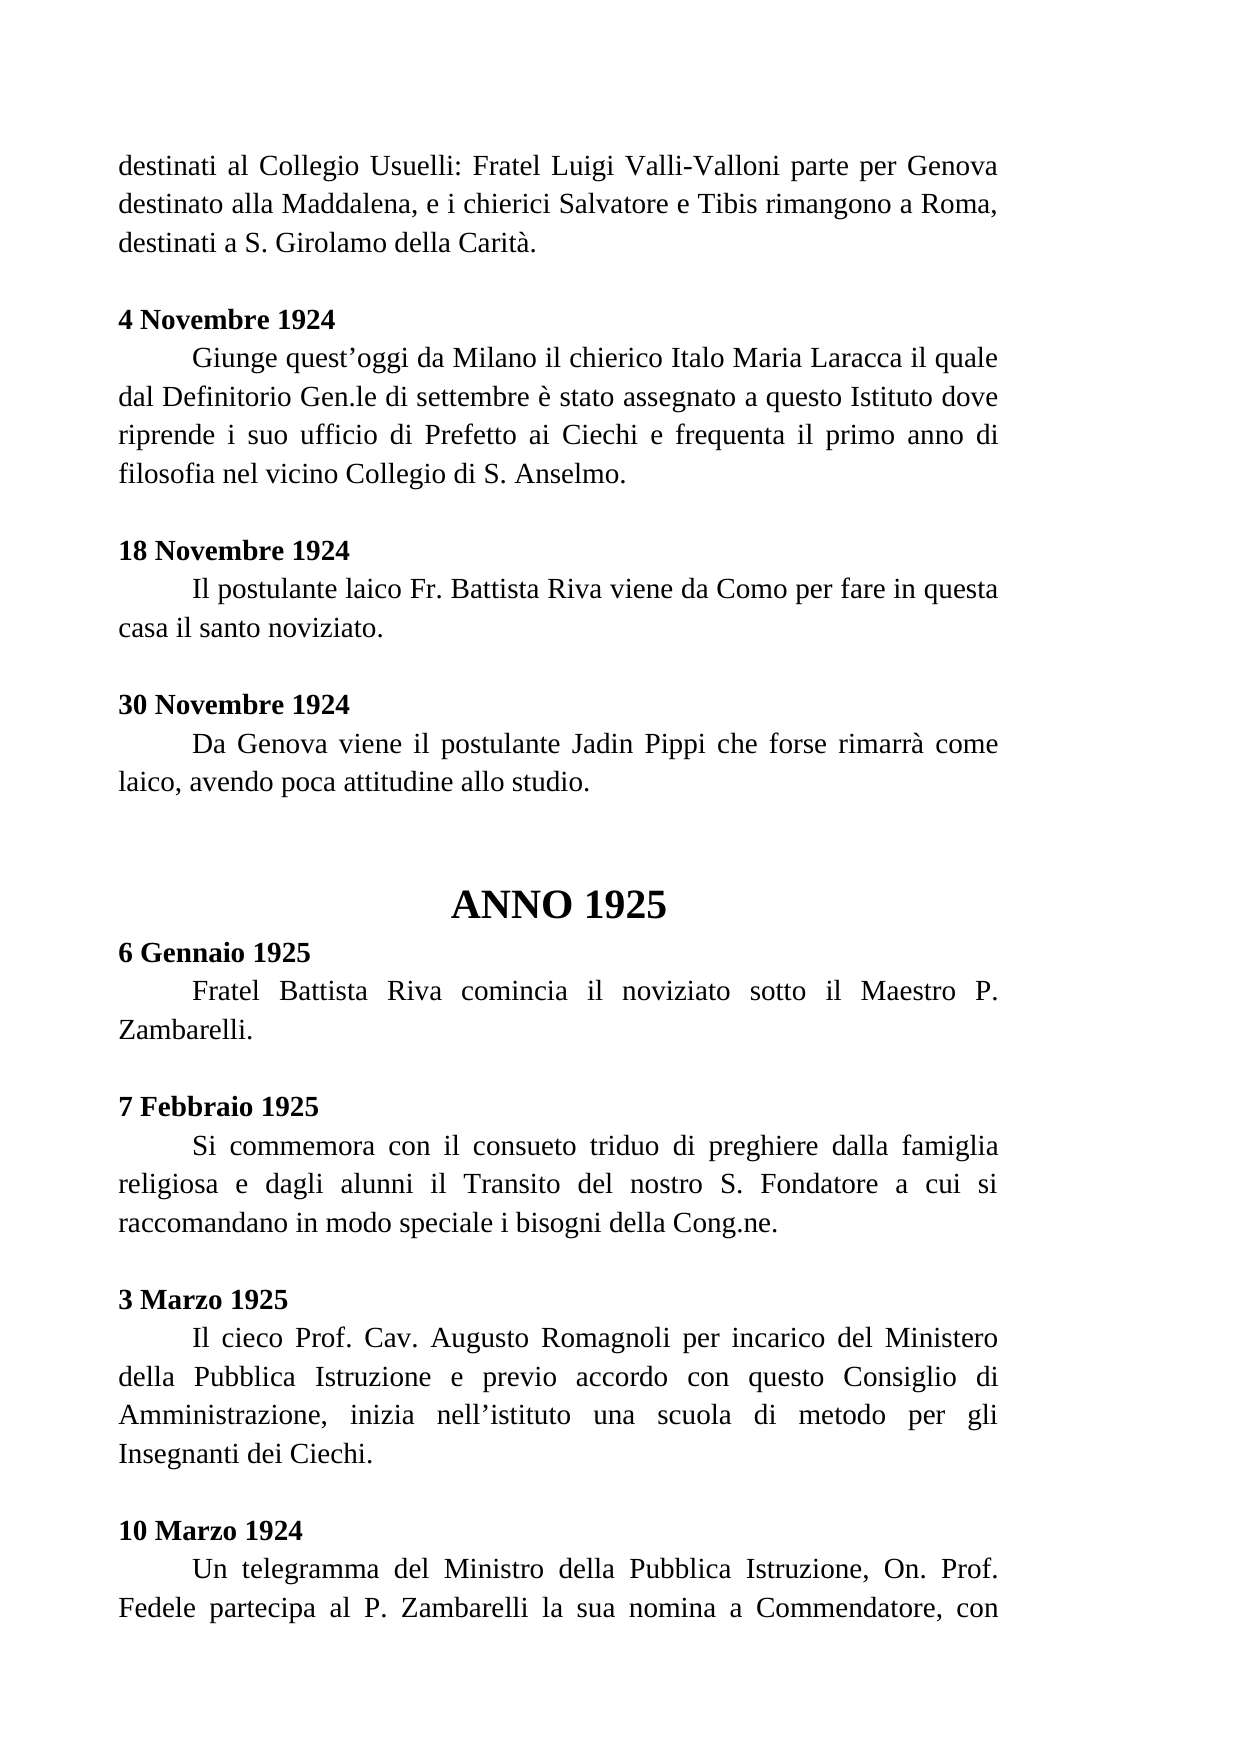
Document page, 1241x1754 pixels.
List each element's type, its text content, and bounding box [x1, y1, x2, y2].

text Si commemora con il consueto triduo di preghiere dalla famiglia religiosa e dagli alunni il Transito del nostro S. Fondatore a cui si raccomandano in modo speciale i bisogni della Cong.ne. [118, 1128, 999, 1238]
text 18 Novembre 1924 [118, 533, 999, 567]
text Da Genova viene il postulante Jadin Pippi che forse rimarrà come laico, avendo poca attitudine allo studio. [118, 726, 999, 798]
text ANNO 1925 [118, 880, 999, 928]
text 4 Novembre 1924 [118, 302, 999, 335]
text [118, 1552, 999, 1624]
text 30 Novembre 1924 [118, 687, 999, 721]
text 6 Gennaio 1925 [118, 935, 999, 968]
text Giunge quest’oggi da Milano il chierico Italo Maria Laracca il quale dal Definitorio Gen.le di settembre è stato assegnato a questo Istituto dove riprende i suo ufficio di Prefetto ai Ciechi e frequenta il primo anno di filosofia nel vicino Collegio di S. Anselmo. [118, 340, 999, 489]
text Il cieco Prof. Cav. Augusto Romagnoli per incarico del Ministero della Pubblica Istruzione e previo accordo con questo Consiglio di Amministrazione, inizia nell’istituto una scuola di metodo per gli Insegnanti dei Ciechi. [118, 1320, 999, 1469]
text Il postulante laico Fr. Battista Riva viene da Como per fare in questa casa il santo noviziato. [118, 572, 999, 644]
text Fratel Battista Riva comincia il noviziato sotto il Maestro P. Zambarelli. [118, 973, 999, 1046]
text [118, 148, 999, 258]
text 3 Marzo 1925 [118, 1282, 999, 1315]
text 10 Marzo 1924 [118, 1513, 999, 1547]
text 7 Febbraio 1925 [118, 1089, 999, 1123]
